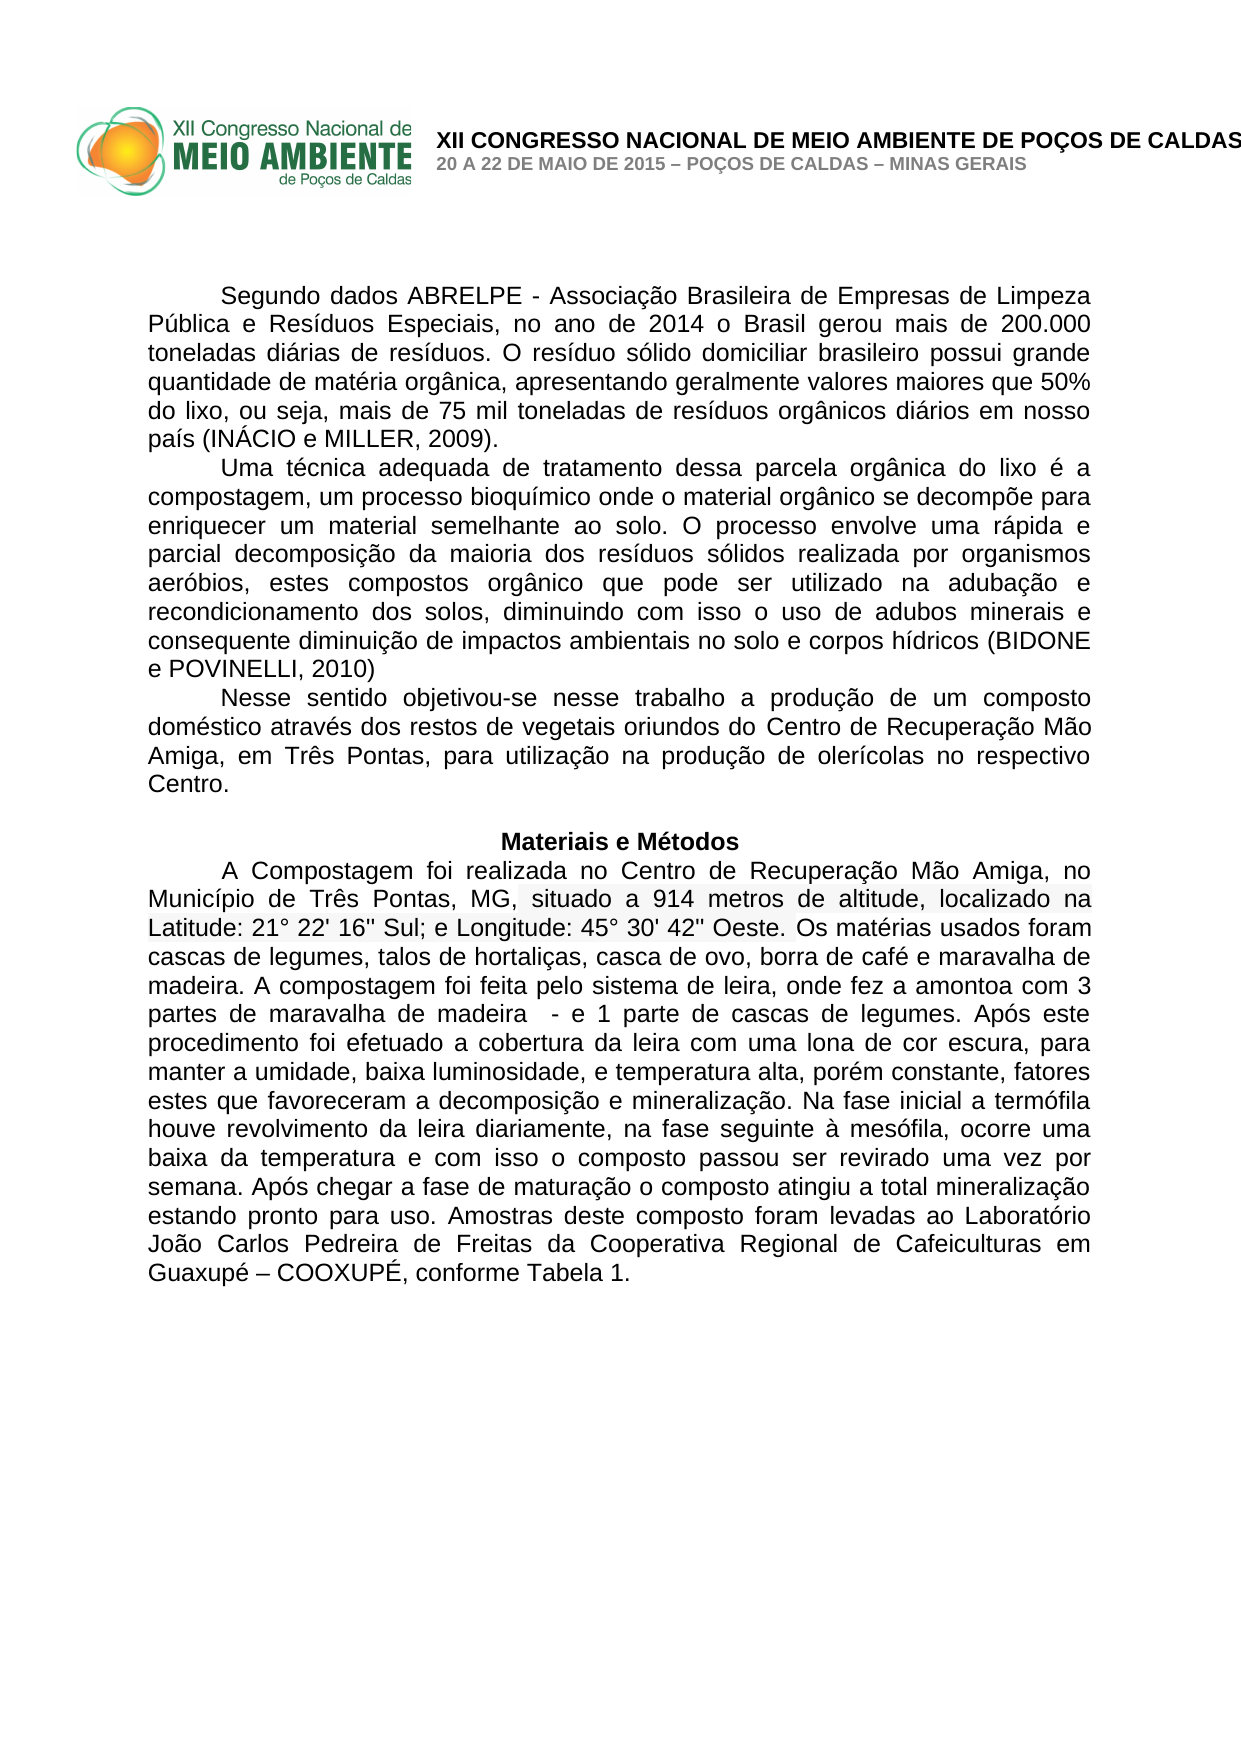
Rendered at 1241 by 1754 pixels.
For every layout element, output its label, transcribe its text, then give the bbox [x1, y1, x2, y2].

text Segundo dados ABRELPE - Associação Brasileira de Empresas de Limpeza Pública e Resíduos Especiais, no ano de 2014 o Brasil gerou mais de 200.000 toneladas diárias de resíduos. O resíduo sólido domiciliar brasileiro possui grande quantidade de matéria orgânica, apresentando geralmente valores maiores que 50% do lixo, ou seja, mais de 75 mil toneladas de resíduos orgânicos diários em nosso país (INÁCIO e MILLER, 2009). [148, 281, 1092, 453]
text Materiais e Métodos [148, 827, 1092, 856]
text Uma técnica adequada de tratamento dessa parcela orgânica do lixo é a compostagem, um processo bioquímico onde o material orgânico se decompõe para enriquecer um material semelhante ao solo. O processo envolve uma rápida e parcial decomposição da maioria dos resíduos sólidos realizada por organismos aeróbios, estes compostos orgânico que pode ser utilizado na adubação e recondicionamento dos solos, diminuindo com isso o uso de adubos minerais e consequente diminuição de impactos ambientais no solo e corpos hídricos (BIDONE e POVINELLI, 2010) [148, 453, 1092, 683]
text Nesse sentido objetivou-se nesse trabalho a produção de um composto doméstico através dos restos de vegetais oriundos do Centro de Recuperação Mão Amiga, em Três Pontas, para utilização na produção de olerícolas no respectivo Centro. [148, 683, 1092, 798]
picture [76, 107, 412, 196]
text A Compostagem foi realizada no Centro de Recuperação Mão Amiga, no Município de Três Pontas, MG, situado a 914 metros de altitude, localizado na Latitude: 21° 22' 16'' Sul; e Longitude: 45° 30' 42'' Oeste. Os matérias usados foram cascas de legumes, talos de hortaliças, casca de ovo, borra de café e maravalha de madeira. A compostagem foi feita pelo sistema de leira, onde fez a amontoa com 3 partes de maravalha de madeira - e 1 parte de cascas de legumes. Após este procedimento foi efetuado a cobertura da leira com uma lona de cor escura, para manter a umidade, baixa luminosidade, e temperatura alta, porém constante, fatores estes que favoreceram a decomposição e mineralização. Na fase inicial a termófila houve revolvimento da leira diariamente, na fase seguinte à mesófila, ocorre uma baixa da temperatura e com isso o composto passou ser revirado uma vez por semana. Após chegar a fase de maturação o composto atingiu a total mineralização estando pronto para uso. Amostras deste composto foram levadas ao Laboratório João Carlos Pedreira de Freitas da Cooperativa Regional de Cafeiculturas em Guaxupé – COOXUPÉ, conforme Tabela 1. [148, 913, 1092, 1287]
